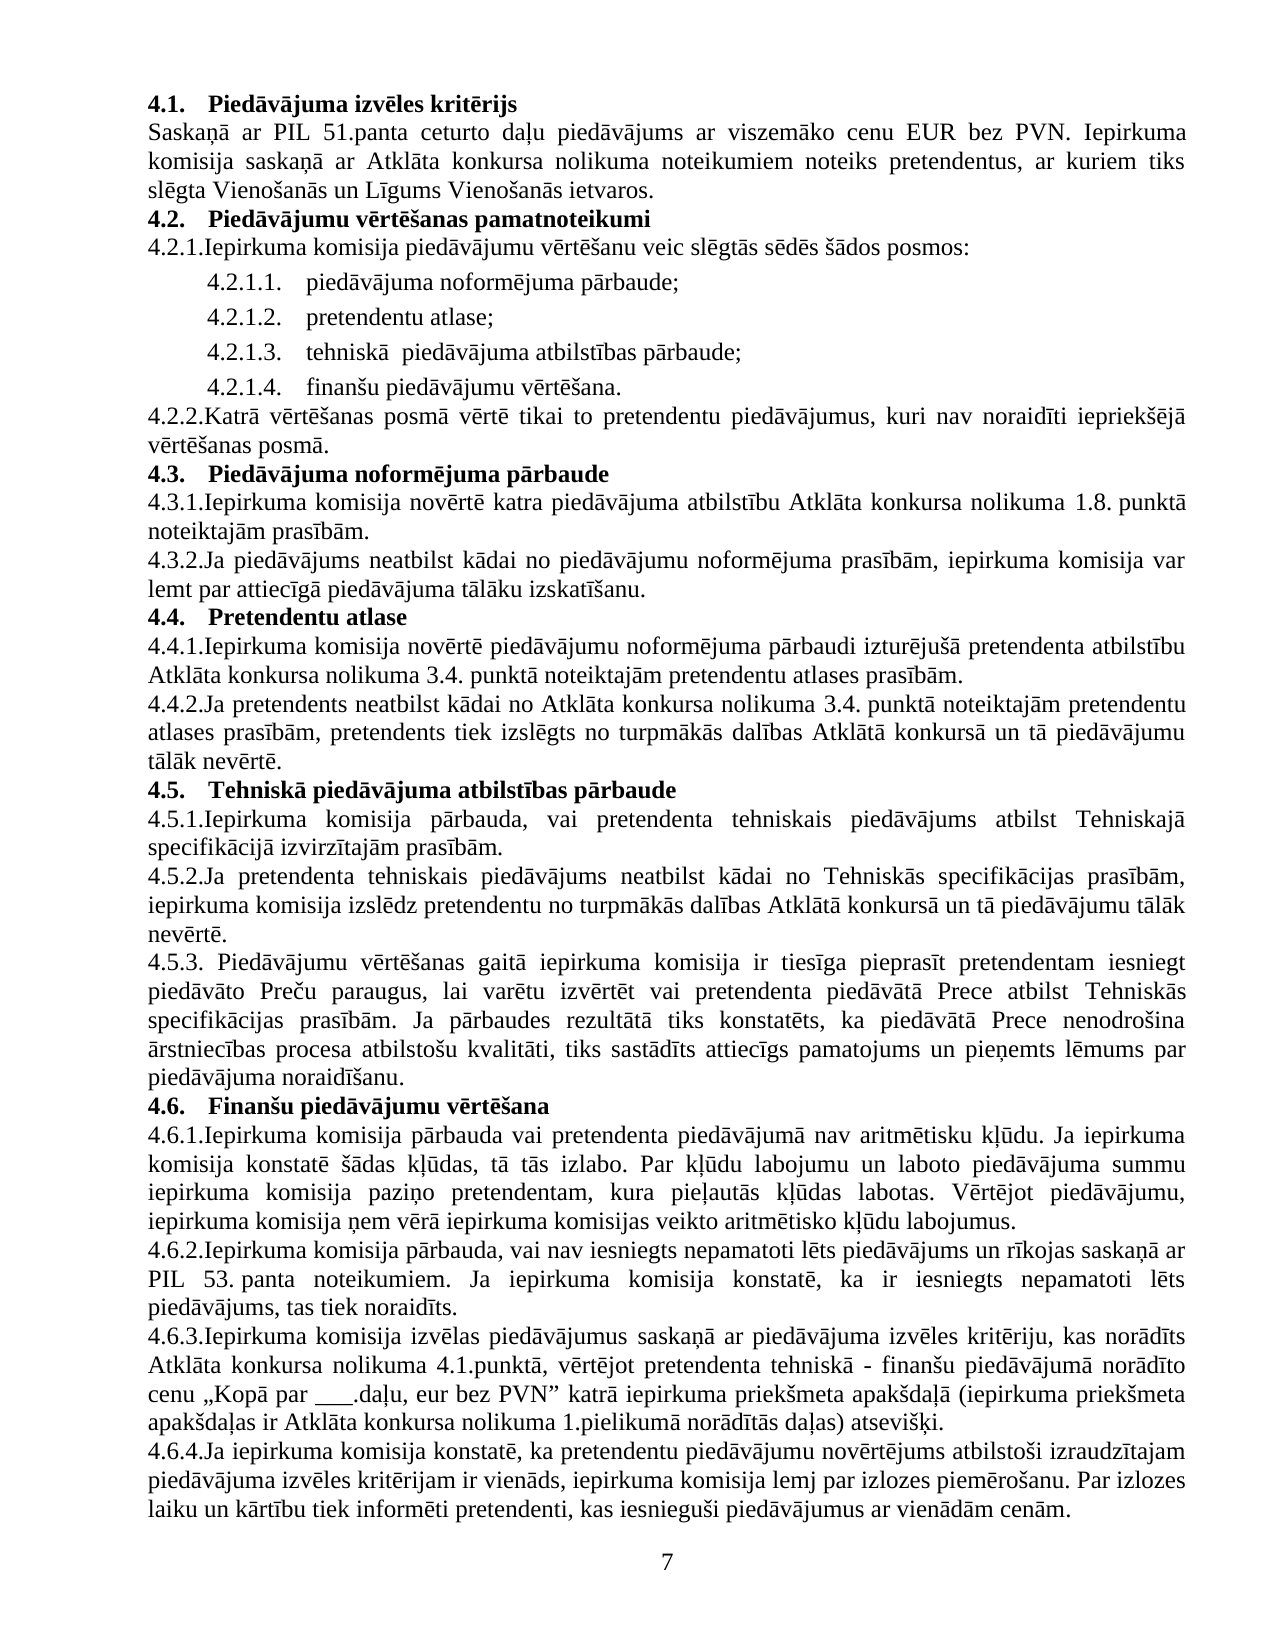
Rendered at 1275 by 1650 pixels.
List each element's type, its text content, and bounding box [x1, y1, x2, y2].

list Piedāvājuma izvēles kritērijs [148, 89, 1186, 117]
text 4.6.3.Iepirkuma komisija izvēlas piedāvājumus saskaņā ar piedāvājuma izvēles kritēriju, kas norādīts Atklāta konkursa nolikuma 4.1.punktā, vērtējot pretendenta tehniskā - finanšu piedāvājumā norādīto cenu „Kopā par ___.daļu, eur bez PVN” katrā iepirkuma priekšmeta apakšdaļā (iepirkuma priekšmeta apakšdaļas ir Atklāta konkursa nolikuma 1.pielikumā norādītās daļas) atsevišķi. [148, 1321, 1186, 1436]
text 4.4.1.Iepirkuma komisija novērtē piedāvājumu noformējuma pārbaudi izturējušā pretendenta atbilstību Atklāta konkursa nolikuma 3.4. punktā noteiktajām pretendentu atlases prasībām. [148, 631, 1186, 689]
list finanšu piedāvājumu vērtēšana. [207, 372, 1186, 401]
text 4.3.1.Iepirkuma komisija novērtē katra piedāvājuma atbilstību Atklāta konkursa nolikuma 1.8. punktā noteiktajām prasībām. [148, 487, 1186, 545]
list pretendentu atlase; [207, 302, 1186, 331]
text 4.3.2.Ja piedāvājums neatbilst kādai no piedāvājumu noformējuma prasībām, iepirkuma komisija var lemt par attiecīgā piedāvājuma tālāku izskatīšanu. [148, 545, 1186, 602]
text 4.2.2.Katrā vērtēšanas posmā vērtē tikai to pretendentu piedāvājumus, kuri nav noraidīti iepriekšējā vērtēšanas posmā. [148, 401, 1186, 459]
text 4.2.1.Iepirkuma komisija piedāvājumu vērtēšanu veic slēgtās sēdēs šādos posmos: [148, 232, 1186, 261]
text 4.5.2.Ja pretendenta tehniskais piedāvājums neatbilst kādai no Tehniskās specifikācijas prasībām, iepirkuma komisija izslēdz pretendentu no turpmākās dalības Atklātā konkursā un tā piedāvājumu tālāk nevērtē. [148, 861, 1186, 947]
text 4.6.2.Iepirkuma komisija pārbauda, vai nav iesniegts nepamatoti lēts piedāvājums un rīkojas saskaņā ar PIL 53. panta noteikumiem. Ja iepirkuma komisija konstatē, ka ir iesniegts nepamatoti lēts piedāvājums, tas tiek noraidīts. [148, 1235, 1186, 1321]
text 4.5.1.Iepirkuma komisija pārbauda, vai pretendenta tehniskais piedāvājums atbilst Tehniskajā specifikācijā izvirzītajām prasībām. [148, 804, 1186, 861]
text 4.4.2.Ja pretendents neatbilst kādai no Atklāta konkursa nolikuma 3.4. punktā noteiktajām pretendentu atlases prasībām, pretendents tiek izslēgts no turpmākās dalības Atklātā konkursā un tā piedāvājumu tālāk nevērtē. [148, 689, 1186, 775]
list Pretendentu atlase [148, 602, 1186, 631]
list piedāvājuma noformējuma pārbaude; [207, 267, 1186, 296]
list Piedāvājuma noformējuma pārbaude [148, 459, 1186, 487]
list tehniskā piedāvājuma atbilstības pārbaude; [207, 337, 1186, 366]
text 4.6.4.Ja iepirkuma komisija konstatē, ka pretendentu piedāvājumu novērtējums atbilstoši izraudzītajam piedāvājuma izvēles kritērijam ir vienāds, iepirkuma komisija lemj par izlozes piemērošanu. Par izlozes laiku un kārtību tiek informēti pretendenti, kas iesnieguši piedāvājumus ar vienādām cenām. [148, 1436, 1186, 1522]
list Finanšu piedāvājumu vērtēšana [148, 1091, 1186, 1120]
text 4.6.1.Iepirkuma komisija pārbauda vai pretendenta piedāvājumā nav aritmētisku kļūdu. Ja iepirkuma komisija konstatē šādas kļūdas, tā tās izlabo. Par kļūdu labojumu un laboto piedāvājuma summu iepirkuma komisija paziņo pretendentam, kura pieļautās kļūdas labotas. Vērtējot piedāvājumu, iepirkuma komisija ņem vērā iepirkuma komisijas veikto aritmētisko kļūdu labojumus. [148, 1120, 1186, 1235]
text Saskaņā ar PIL 51.panta ceturto daļu piedāvājums ar viszemāko cenu EUR bez PVN. Iepirkuma komisija saskaņā ar Atklāta konkursa nolikuma noteikumiem noteiks pretendentus, ar kuriem tiks slēgta Vienošanās un Līgums Vienošanās ietvaros. [148, 117, 1186, 204]
list Piedāvājumu vērtēšanas pamatnoteikumi [148, 204, 1186, 232]
text 4.5.3. Piedāvājumu vērtēšanas gaitā iepirkuma komisija ir tiesīga pieprasīt pretendentam iesniegt piedāvāto Preču paraugus, lai varētu izvērtēt vai pretendenta piedāvātā Prece atbilst Tehniskās specifikācijas prasībām. Ja pārbaudes rezultātā tiks konstatēts, ka piedāvātā Prece nenodrošina ārstniecības procesa atbilstošu kvalitāti, tiks sastādīts attiecīgs pamatojums un pieņemts lēmums par piedāvājuma noraidīšanu. [148, 947, 1186, 1091]
list Tehniskā piedāvājuma atbilstības pārbaude [148, 775, 1186, 804]
